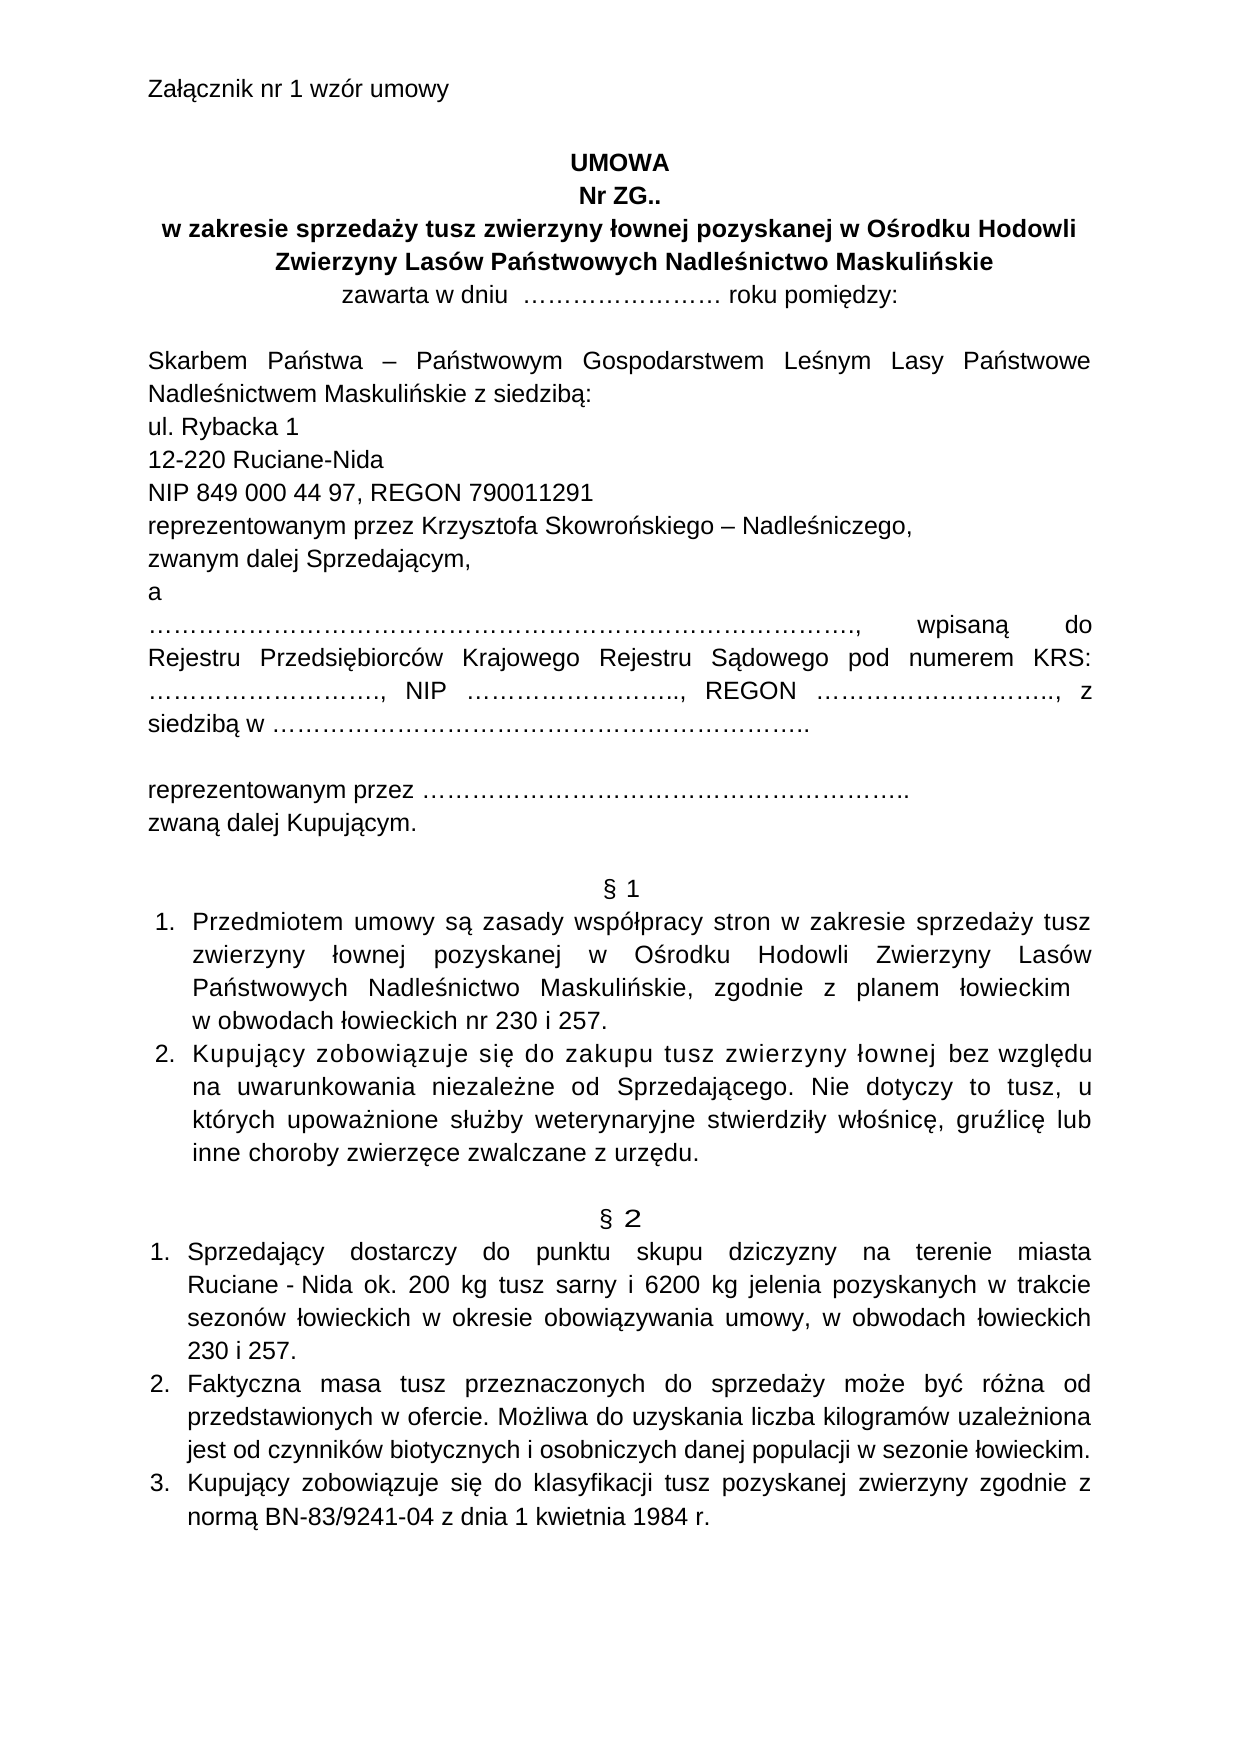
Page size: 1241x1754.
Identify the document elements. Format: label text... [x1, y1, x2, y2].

list Przedmiotem umowy są zasady współpracy stron w zakresie sprzedaży tusz zwierzyny łownej pozyskanej w Ośrodku Hodowli Zwierzyny Lasów Państwowych Nadleśnictwo Maskulińskie, zgodnie z planem łowieckim w obwodach łowieckich nr 230 i 257. [154, 907, 1093, 1035]
text NIP 849 000 44 97, REGON 790011291 [148, 478, 1093, 507]
text Skarbem Państwa – Państwowym Gospodarstwem Leśnym Lasy Państwowe Nadleśnictwem Maskulińskie z siedzibą: [148, 346, 1092, 407]
text 12-220 Ruciane-Nida [148, 445, 1092, 473]
text reprezentowanym przez Krzysztofa Skowrońskiego – Nadleśniczego, [148, 511, 1093, 539]
text ul. Rybacka 1 [148, 412, 1092, 441]
text zawarta w dniu …………………… roku pomiędzy: [148, 280, 1092, 308]
text …………………………………………………………………………., wpisaną do Rejestru Przedsiębiorców Krajowego Rejestru Sądowego pod numerem KRS: ………………………., NIP …………………….., REGON ……………………….., z siedzibą w ……………………………………………………….. [148, 610, 1093, 738]
list Faktyczna masa tusz przeznaczonych do sprzedaży może być różna od przedstawionych w ofercie. Możliwa do uzyskania liczba kilogramów uzależniona jest od czynników biotycznych i osobniczych danej populacji w sezonie łowieckim. [149, 1369, 1093, 1464]
text zwaną dalej Kupującym. [148, 808, 1093, 837]
text w zakresie sprzedaży tusz zwierzyny łownej pozyskanej w Ośrodku Hodowli Zwierzyny Lasów Państwowych Nadleśnictwo Maskulińskie [148, 214, 1092, 275]
text reprezentowanym przez ………………………………………………….. [148, 775, 1093, 804]
text a [148, 577, 757, 606]
list Kupujący zobowiązuje się do klasyfikacji tusz pozyskanej zwierzyny zgodnie z normą BN-83/9241-04 z dnia 1 kwietnia 1984 r. [149, 1468, 1093, 1530]
list Kupujący zobowiązuje się do zakupu tusz zwierzyny łownej bez względu na uwarunkowania niezależne od Sprzedającego. Nie dotyczy to tusz, u których upoważnione służby weterynaryjne stwierdziły włośnicę, gruźlicę lub inne choroby zwierzęce zwalczane z urzędu. [154, 1039, 1093, 1167]
text § 1 [149, 874, 1093, 903]
list Sprzedający dostarczy do punktu skupu dziczyzny na terenie miasta Ruciane - Nida ok. 200 kg tusz sarny i 6200 kg jelenia pozyskanych w trakcie sezonów łowieckich w okresie obowiązywania umowy, w obwodach łowieckich 230 i 257. [149, 1237, 1093, 1365]
text Nr ZG.. [148, 181, 1092, 209]
text zwanym dalej Sprzedającym, [148, 544, 1092, 573]
text UMOWA [148, 148, 1092, 176]
text § 2 [149, 1204, 1092, 1233]
